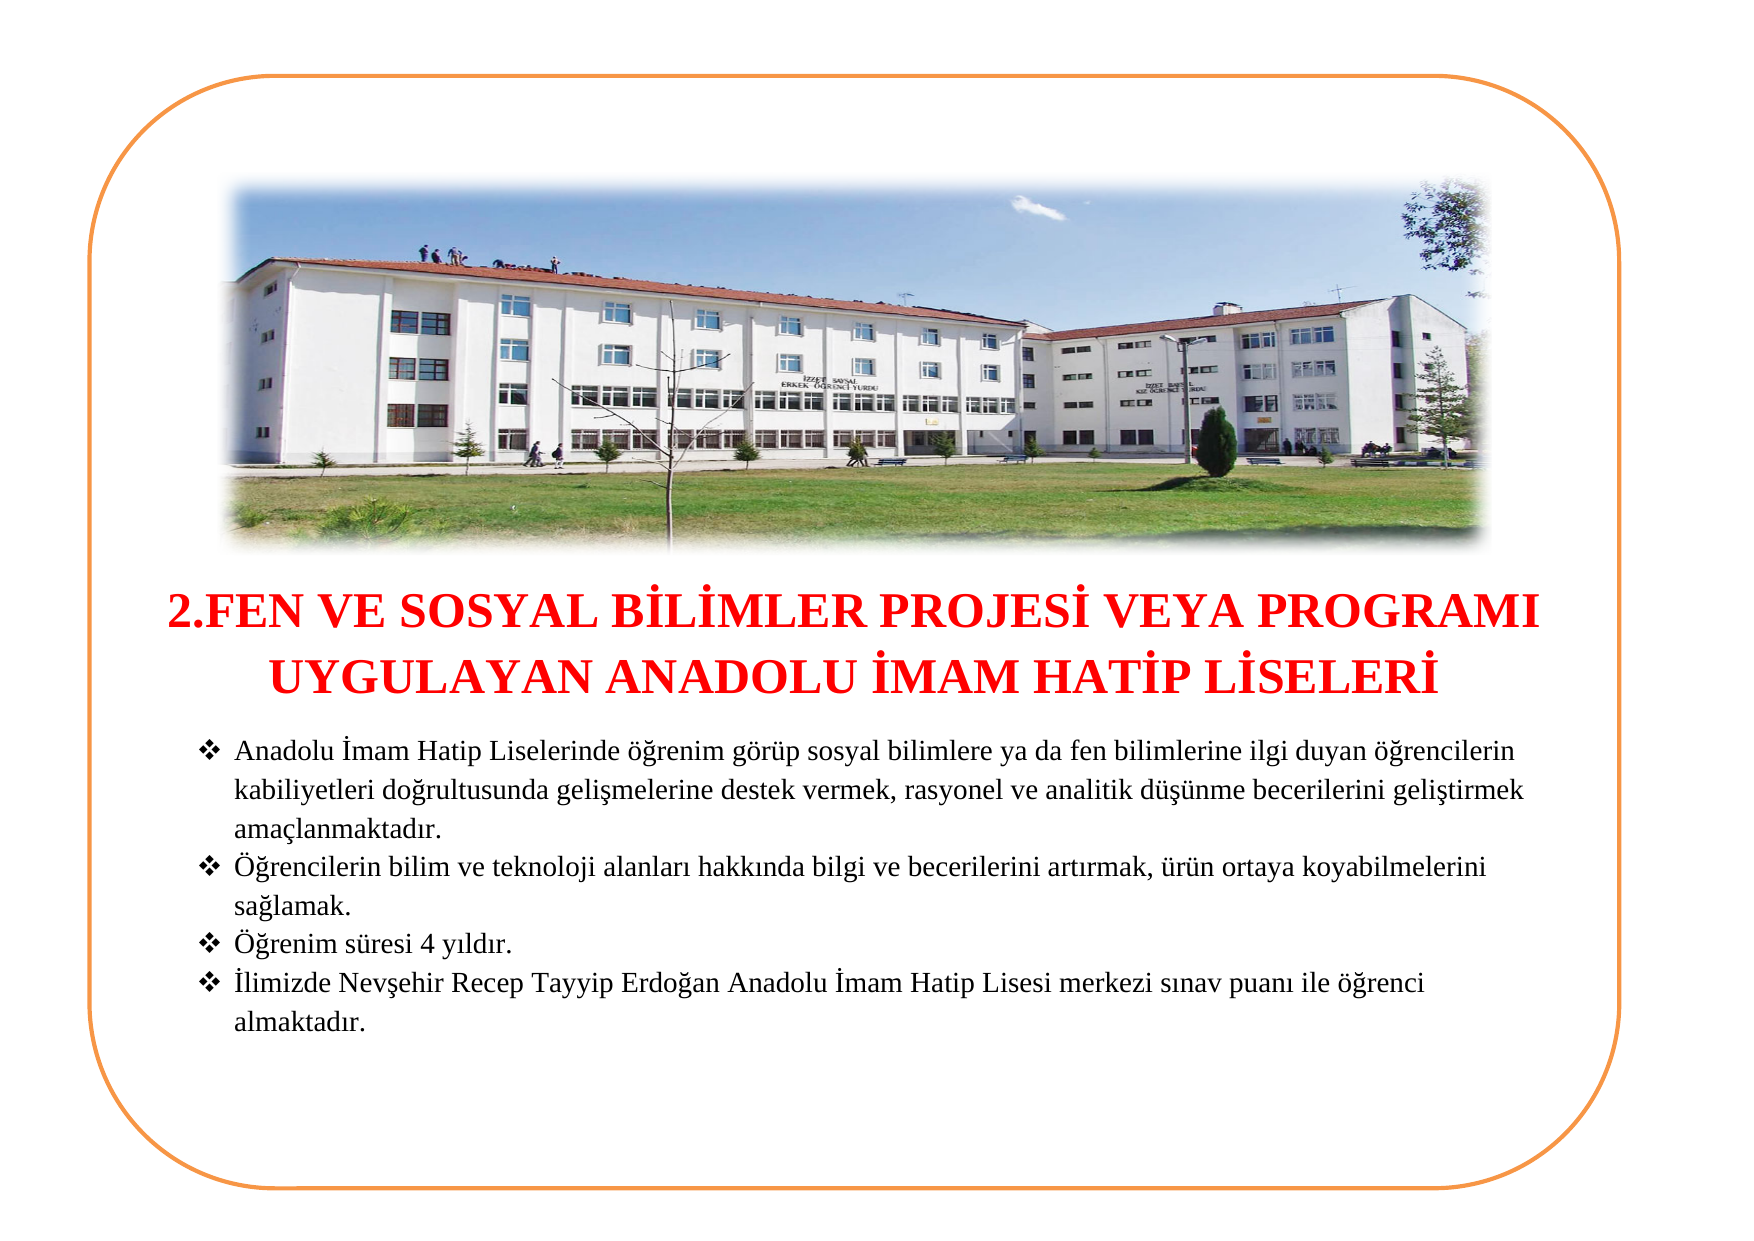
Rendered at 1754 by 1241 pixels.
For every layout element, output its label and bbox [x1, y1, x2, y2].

picture [246, 201, 1465, 527]
